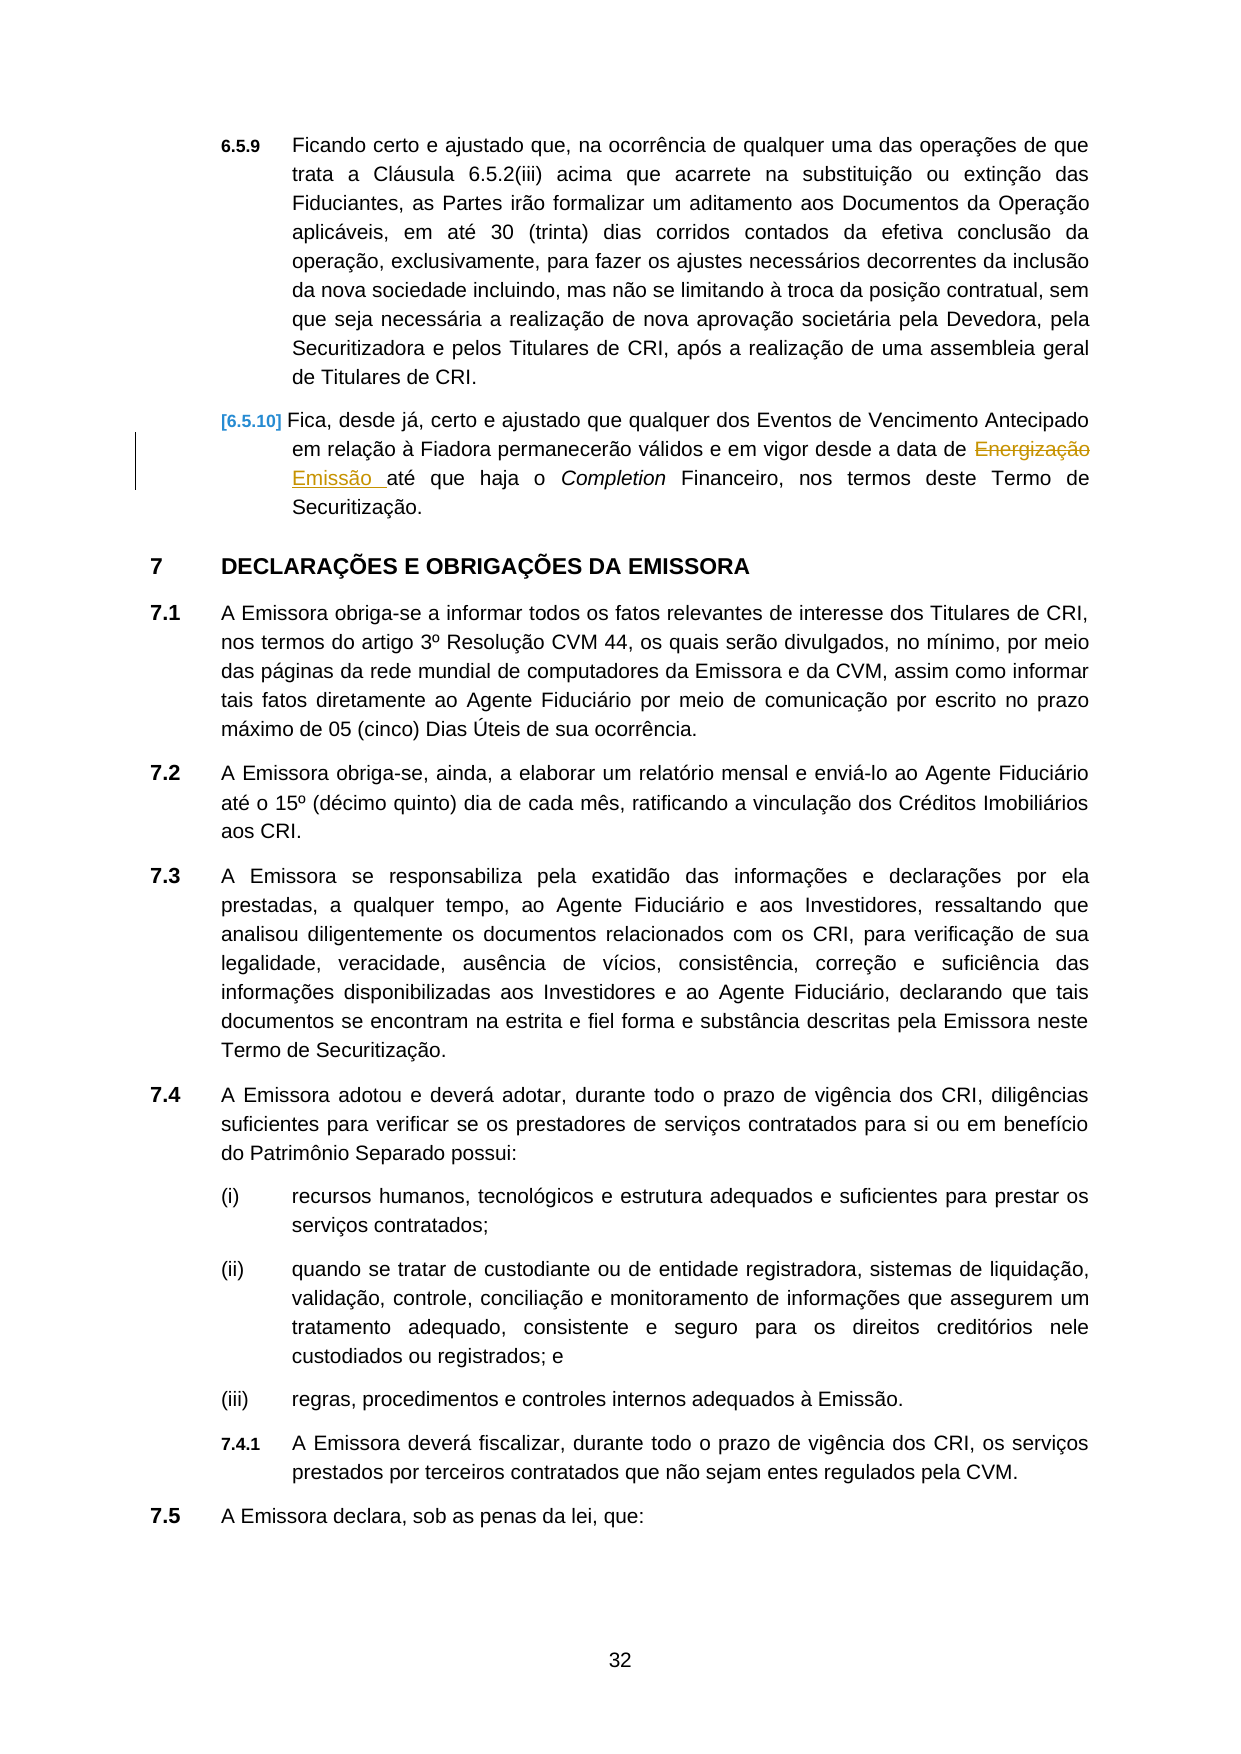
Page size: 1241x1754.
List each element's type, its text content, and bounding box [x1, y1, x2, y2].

text Fica, desde já, certo e ajustado que qualquer dos Eventos de Vencimento Antecipado em relação à Fiadora permanecerão válidos e em vigor desde a data de até que haja o Completion Financeiro, nos termos deste Termo de Securitização. [221, 408, 1090, 519]
text A Emissora obriga-se a informar todos os fatos relevantes de interesse dos Titulares de CRI, nos termos do artigo 3º Resolução CVM 44, os quais serão divulgados, no mínimo, por meio das páginas da rede mundial de computadores da Emissora e da CVM, assim como informar tais fatos diretamente ao Agente Fiduciário por meio de comunicação por escrito no prazo máximo de 05 (cinco) Dias Úteis de sua ocorrência. [150, 599, 1090, 741]
text regras, procedimentos e controles internos adequados à Emissão. [221, 1387, 1090, 1411]
text A Emissora declara, sob as penas da lei, que: [150, 1503, 1090, 1528]
text A Emissora adotou e deverá adotar, durante todo o prazo de vigência dos CRI, diligências suficientes para verificar se os prestadores de serviços contratados para si ou em benefício do Patrimônio Separado possui: [150, 1081, 1090, 1164]
text A Emissora obriga-se, ainda, a elaborar um relatório mensal e enviá-lo ao Agente Fiduciário até o 15º (décimo quinto) dia de cada mês, ratificando a vinculação dos Créditos Imobiliários aos CRI. [150, 760, 1090, 843]
list A Emissora deverá fiscalizar, durante todo o prazo de vigência dos CRI, os serviços prestados por terceiros contratados que não sejam entes regulados pela CVM. [221, 1431, 1090, 1483]
text quando se tratar de custodiante ou de entidade registradora, sistemas de liquidação, validação, controle, conciliação e monitoramento de informações que assegurem um tratamento adequado, consistente e seguro para os direitos creditórios nele custodiados ou registrados; e [221, 1257, 1090, 1367]
text recursos humanos, tecnológicos e estrutura adequados e suficientes para prestar os serviços contratados; [221, 1184, 1090, 1237]
text Ficando certo e ajustado que, na ocorrência de qualquer uma das operações de que trata a Cláusula 6.5.2(iii) acima que acarrete na substituição ou extinção das Fiduciantes, as Partes irão formalizar um aditamento aos Documentos da Operação aplicáveis, em até 30 (trinta) dias corridos contados da efetiva conclusão da operação, exclusivamente, para fazer os ajustes necessários decorrentes da inclusão da nova sociedade incluindo, mas não se limitando à troca da posição contratual, sem que seja necessária a realização de nova aprovação societária pela Devedora, pela Securitizadora e pelos Titulares de CRI, após a realização de uma assembleia geral de Titulares de CRI. [221, 133, 1090, 388]
text A Emissora se responsabiliza pela exatidão das informações e declarações por ela prestadas, a qualquer tempo, ao Agente Fiduciário e aos Investidores, ressaltando que analisou diligentemente os documentos relacionados com os CRI, para verificação de sua legalidade, veracidade, ausência de vícios, consistência, correção e suficiência das informações disponibilizadas aos Investidores e ao Agente Fiduciário, declarando que tais documentos se encontram na estrita e fiel forma e substância descritas pela Emissora neste Termo de Securitização. [150, 863, 1090, 1062]
text DECLARAÇÕES E OBRIGAÇÕES DA EMISSORA [150, 553, 1090, 579]
